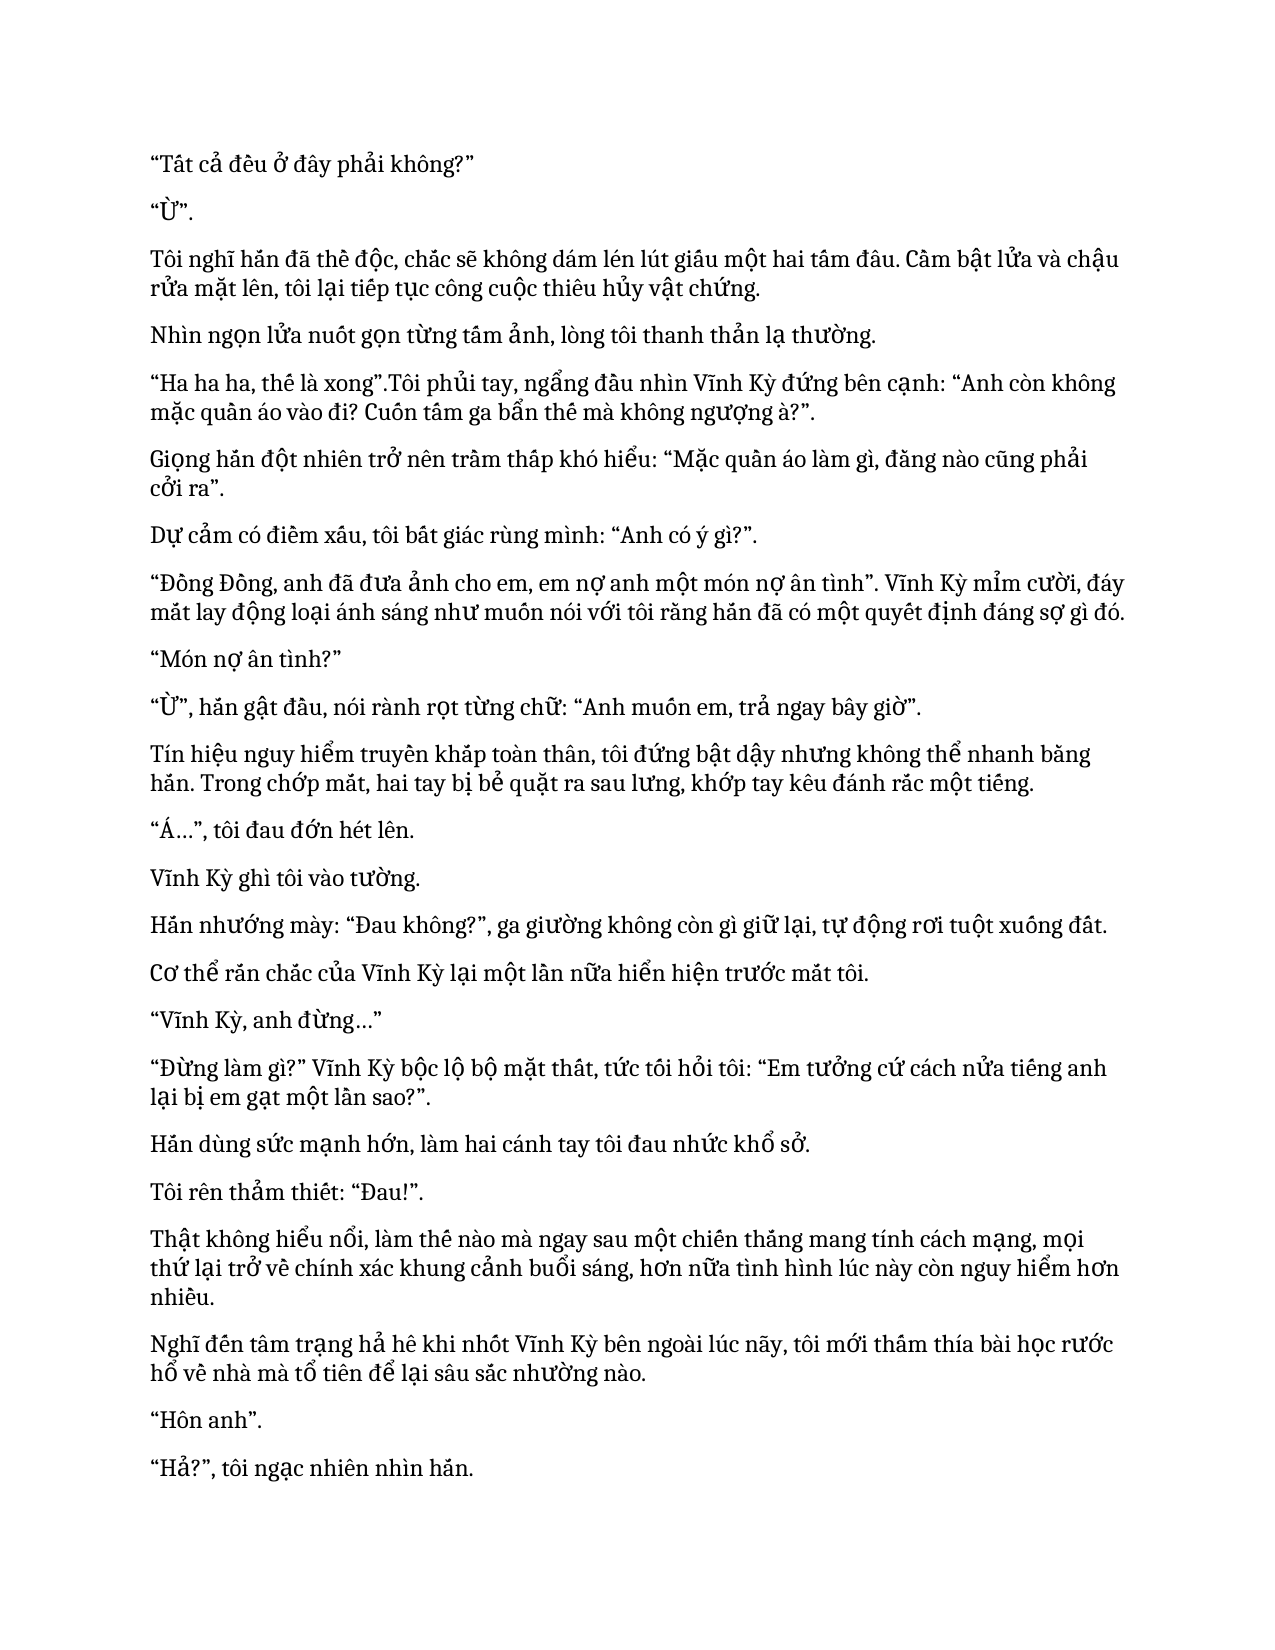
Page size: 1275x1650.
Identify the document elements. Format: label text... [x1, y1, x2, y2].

text “Hôn anh”. [150, 1406, 1125, 1435]
text Nghĩ đến tâm trạng hả hê khi nhốt Vĩnh Kỳ bên ngoài lúc nãy, tôi mới thấm thía bài học rước hổ về nhà mà tổ tiên để lại sâu sắc nhường nào. [150, 1330, 1125, 1387]
text Nhìn ngọn lửa nuốt gọn từng tấm ảnh, lòng tôi thanh thản lạ thường. [150, 321, 1125, 350]
text Giọng hắn đột nhiên trở nên trầm thấp khó hiểu: “Mặc quần áo làm gì, đằng nào cũng phải cởi ra”. [150, 445, 1125, 502]
text “Ha ha ha, thế là xong”.Tôi phủi tay, ngẩng đầu nhìn Vĩnh Kỳ đứng bên cạnh: “Anh còn không mặc quần áo vào đi? Cuốn tấm ga bẩn thế mà không ngượng à?”. [150, 369, 1125, 426]
text Hắn dùng sức mạnh hớn, làm hai cánh tay tôi đau nhức khổ sở. [150, 1130, 1125, 1159]
text “Món nợ ân tình?” [150, 645, 1125, 674]
text “Đồng Đồng, anh đã đưa ảnh cho em, em nợ anh một món nợ ân tình”. Vĩnh Kỳ mỉm cười, đáy mắt lay động loại ánh sáng như muốn nói với tôi rằng hắn đã có một quyết định đáng sợ gì đó. [150, 569, 1125, 626]
text Tôi rên thảm thiết: “Đau!”. [150, 1177, 1125, 1206]
text Vĩnh Kỳ ghì tôi vào tường. [150, 864, 1125, 892]
text “Ừ”. [150, 197, 1125, 226]
text “Hả?”, tôi ngạc nhiên nhìn hắn. [150, 1454, 1125, 1482]
text “Vĩnh Kỳ, anh đừng…” [150, 1006, 1125, 1035]
text “Ừ”, hắn gật đầu, nói rành rọt từng chữ: “Anh muốn em, trả ngay bây giờ”. [150, 692, 1125, 721]
text “Tất cả đều ở đây phải không?” [150, 150, 1125, 179]
text Tín hiệu nguy hiểm truyền khắp toàn thân, tôi đứng bật dậy nhưng không thể nhanh bằng hắn. Trong chớp mắt, hai tay bị bẻ quặt ra sau lưng, khớp tay kêu đánh rắc một tiếng. [150, 740, 1125, 797]
text Thật không hiểu nổi, làm thế nào mà ngay sau một chiến thắng mang tính cách mạng, mọi thứ lại trở về chính xác khung cảnh buổi sáng, hơn nữa tình hình lúc này còn nguy hiểm hơn nhiều. [150, 1225, 1125, 1311]
text Dự cảm có điềm xấu, tôi bất giác rùng mình: “Anh có ý gì?”. [150, 521, 1125, 550]
text “Đừng làm gì?” Vĩnh Kỳ bộc lộ bộ mặt thất, tức tối hỏi tôi: “Em tưởng cứ cách nửa tiếng anh lại bị em gạt một lần sao?”. [150, 1054, 1125, 1111]
text Cơ thể rắn chắc của Vĩnh Kỳ lại một lần nữa hiển hiện trước mắt tôi. [150, 959, 1125, 987]
text Tôi nghĩ hắn đã thề độc, chắc sẽ không dám lén lút giấu một hai tấm đâu. Cầm bật lửa và chậu rửa mặt lên, tôi lại tiếp tục công cuộc thiêu hủy vật chứng. [150, 245, 1125, 302]
text “Á…”, tôi đau đớn hét lên. [150, 816, 1125, 845]
text Hắn nhướng mày: “Đau không?”, ga giường không còn gì giữ lại, tự động rơi tuột xuống đất. [150, 911, 1125, 940]
